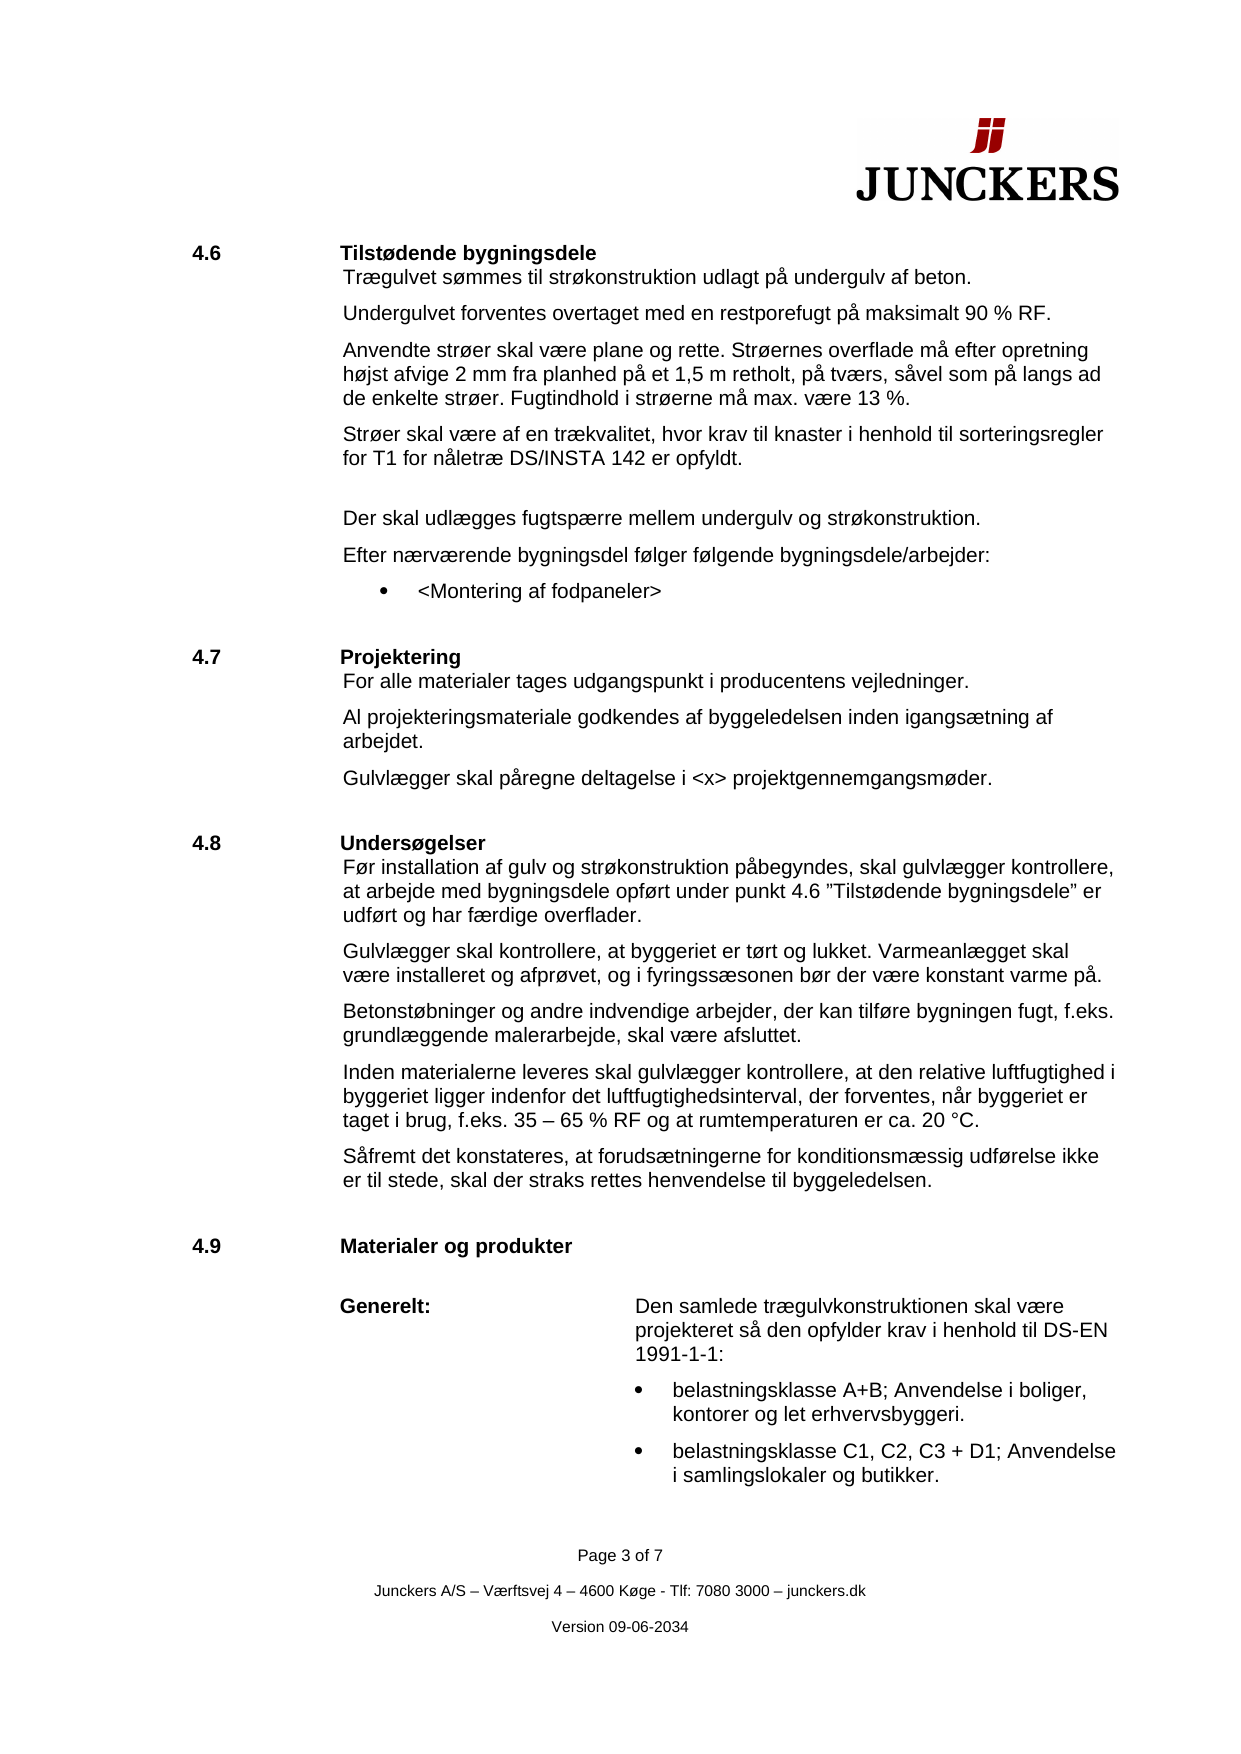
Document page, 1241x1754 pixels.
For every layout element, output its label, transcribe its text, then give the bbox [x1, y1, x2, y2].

subtitle 4.8 Undersøgelser [192, 831, 1122, 854]
text Der skal udlægges fugtspærre mellem undergulv og strøkonstruktion. [343, 506, 1122, 530]
text Al projekteringsmateriale godkendes af byggeledelsen inden igangsætning af arbejdet. [343, 705, 1122, 753]
picture [856, 118, 1119, 201]
text Undergulvet forventes overtaget med en restporefugt på maksimalt 90 % RF. [343, 301, 1122, 325]
subtitle 4.9 Materialer og produkter [192, 1233, 1122, 1257]
text Før installation af gulv og strøkonstruktion påbegyndes, skal gulvlægger kontrollere, at arbejde med bygningsdele opført under punkt 4.6 ”Tilstødende bygningsdele” er udført og har færdige overflader. [343, 854, 1122, 926]
subtitle 4.7 Projektering [192, 644, 1122, 668]
text Gulvlægger skal påregne deltagelse i <x> projektgennemgangsmøder. [343, 765, 1122, 789]
text Trægulvet sømmes til strøkonstruktion udlagt på undergulv af beton. [343, 264, 1122, 288]
text For alle materialer tages udgangspunkt i producentens vejledninger. [343, 668, 1122, 692]
text Efter nærværende bygningsdel følger følgende bygningsdele/arbejder: [343, 543, 1122, 567]
list belastningsklasse A+B; Anvendelse i boliger, kontorer og let erhvervsbyggeri. [635, 1378, 1122, 1426]
list belastningsklasse C1, C2, C3 + D1; Anvendelse i samlingslokaler og butikker. [635, 1439, 1122, 1487]
text Anvendte strøer skal være plane og rette. Strøernes overflade må efter opretning højst afvige 2 mm fra planhed på et 1,5 m retholt, på tværs, såvel som på langs ad de enkelte strøer. Fugtindhold i strøerne må max. være 13 %. [343, 337, 1122, 409]
text Inden materialerne leveres skal gulvlægger kontrollere, at den relative luftfugtighed i byggeriet ligger indenfor det luftfugtighedsinterval, der forventes, når byggeriet er taget i brug, f.eks. 35 – 65 % RF og at rumtemperaturen er ca. 20 °C. [343, 1060, 1122, 1132]
list <Montering af fodpaneler> [380, 579, 1122, 603]
text Generelt: Den samlede trægulvkonstruktionen skal være projekteret så den opfylder krav i henhold til DS-EN 1991-1-1: [339, 1294, 1122, 1366]
text Såfremt det konstateres, at forudsætningerne for konditionsmæssig udførelse ikke er til stede, skal der straks rettes henvendelse til byggeledelsen. [343, 1144, 1122, 1192]
text Strøer skal være af en trækvalitet, hvor krav til knaster i henhold til sorteringsregler for T1 for nåletræ DS/INSTA 142 er opfyldt. [343, 422, 1122, 494]
text Betonstøbninger og andre indvendige arbejder, der kan tilføre bygningen fugt, f.eks. grundlæggende malerarbejde, skal være afsluttet. [343, 999, 1122, 1047]
subtitle 4.6 Tilstødende bygningsdele [192, 241, 1122, 264]
text Gulvlægger skal kontrollere, at byggeriet er tørt og lukket. Varmeanlægget skal være installeret og afprøvet, og i fyringssæsonen bør der være konstant varme på. [343, 939, 1122, 987]
